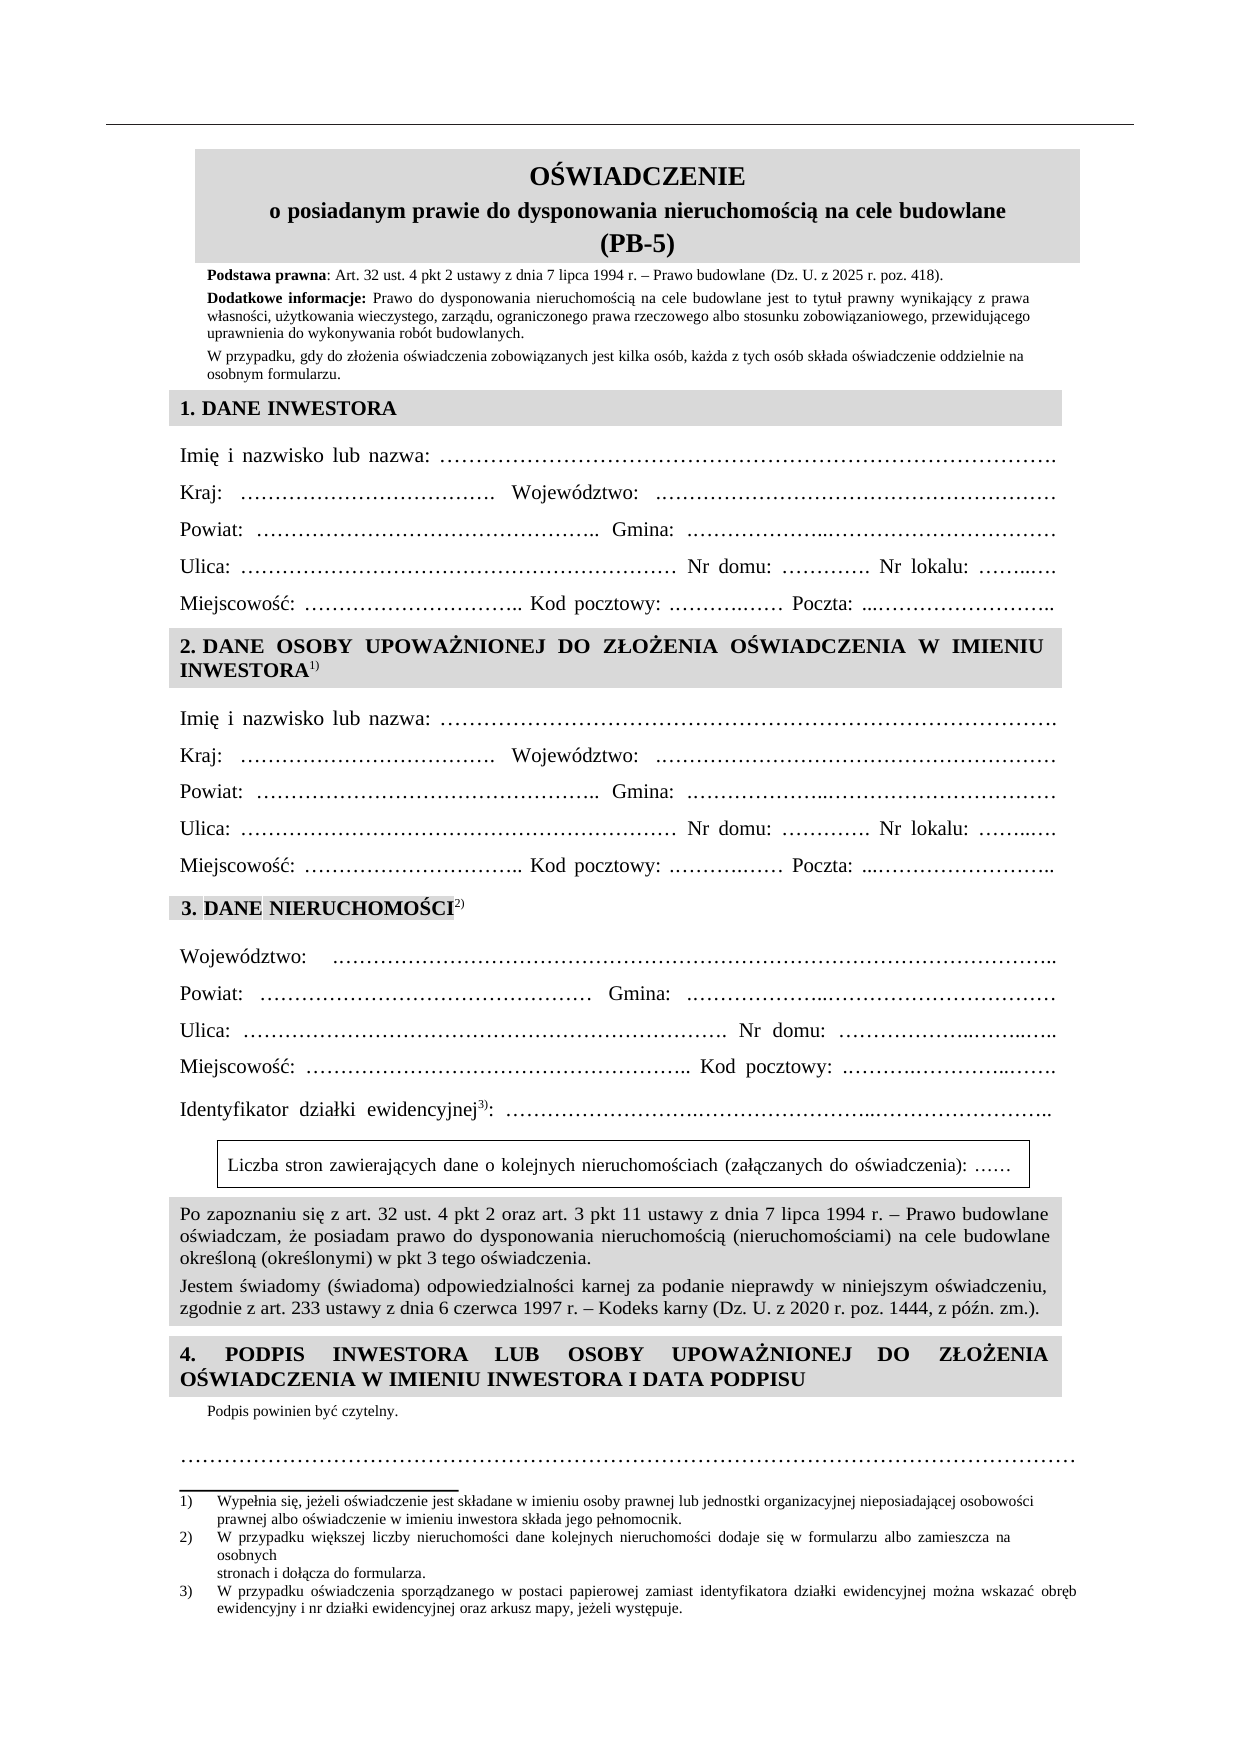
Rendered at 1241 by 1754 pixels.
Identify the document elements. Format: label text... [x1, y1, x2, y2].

text …………………………………………………………………………………………………………… [179, 1443, 1146, 1467]
text Powiat: ………………………………………….. Gmina: .………………..…………………………… [179, 517, 1146, 541]
subtitle 3. DANE NIERUCHOMOŚCI2) [454, 896, 1146, 920]
text Podpis powinien być czytelny. [207, 1339, 1146, 1420]
text Miejscowość: ……………………………………………….. Kod pocztowy: .……….…………..……. [179, 1054, 1146, 1078]
list W przypadku większej liczby nieruchomości dane kolejnych nieruchomości dodaje się w formularzu albo zamieszcza na osobnych [179, 1528, 1076, 1563]
text Dodatkowe informacje: Prawo do dysponowania nieruchomością na cele budowlane jest to tytuł prawny wynikający z prawa własności, użytkowania wieczystego, zarządu, ograniczonego prawa rzeczowego albo stosunku zobowiązaniowego, przewidującego uprawnienia do wykonywania robót budowlanych. [207, 289, 1031, 342]
text W przypadku, gdy do złożenia oświadczenia zobowiązanych jest kilka osób, każda z tych osób składa oświadczenie oddzielnie na [207, 348, 1146, 365]
text Powiat: ………………………………………… Gmina: .………………..…………………………… [179, 981, 1146, 1005]
list Wypełnia się, jeżeli oświadczenie jest składane w imieniu osoby prawnej lub jednostki organizacyjnej nieposiadającej osobowości prawnej albo oświadczenie w imieniu inwestora składa jego pełnomocnik. [179, 1487, 1076, 1528]
text Miejscowość: ………………………….. Kod pocztowy: .……….…… Poczta: ...…………………….. [179, 853, 1146, 877]
text Imię i nazwisko lub nazwa: …………………………………………………………………………. [179, 642, 1146, 730]
text Podstawa prawna: Art. 32 ust. 4 pkt 2 ustawy z dnia 7 lipca 1994 r. – Prawo budowlane (Dz. U. z 2025 r. poz. 418). [207, 265, 1146, 283]
text Kraj: ………………………………. Województwo: .………………………………………………… [179, 742, 1146, 767]
text Ulica: ……………………………………………………………. Nr domu: ………………..……..….. [179, 1017, 1146, 1042]
list W przypadku oświadczenia sporządzanego w postaci papierowej zamiast identyfikatora działki ewidencyjnej można wskazać obręb ewidencyjny i nr działki ewidencyjnej oraz arkusz mapy, jeżeli występuje. [179, 1581, 1146, 1617]
text Ulica: ……………………………………………………… Nr domu: …………. Nr lokalu: ……..…. [179, 816, 1146, 840]
text Imię i nazwisko lub nazwa: …………………………………………………………………………. [179, 401, 1146, 467]
text Miejscowość: ………………………….. Kod pocztowy: .……….…… Poczta: ...…………………….. [179, 591, 1146, 615]
text Powiat: ………………………………………….. Gmina: .………………..…………………………… [179, 779, 1146, 803]
text osobnym formularzu. [207, 365, 1146, 383]
text Kraj: ………………………………. Województwo: .………………………………………………… [179, 480, 1146, 504]
text Województwo: .………………………………………………………………………………………….. [179, 944, 1146, 968]
text Ulica: ……………………………………………………… Nr domu: …………. Nr lokalu: ……..…. [179, 554, 1146, 578]
text Identyfikator działki ewidencyjnej3): ……………………….……………………..…………………….. [179, 1097, 1146, 1121]
text stronach i dołącza do formularza. [184, 1563, 1146, 1581]
